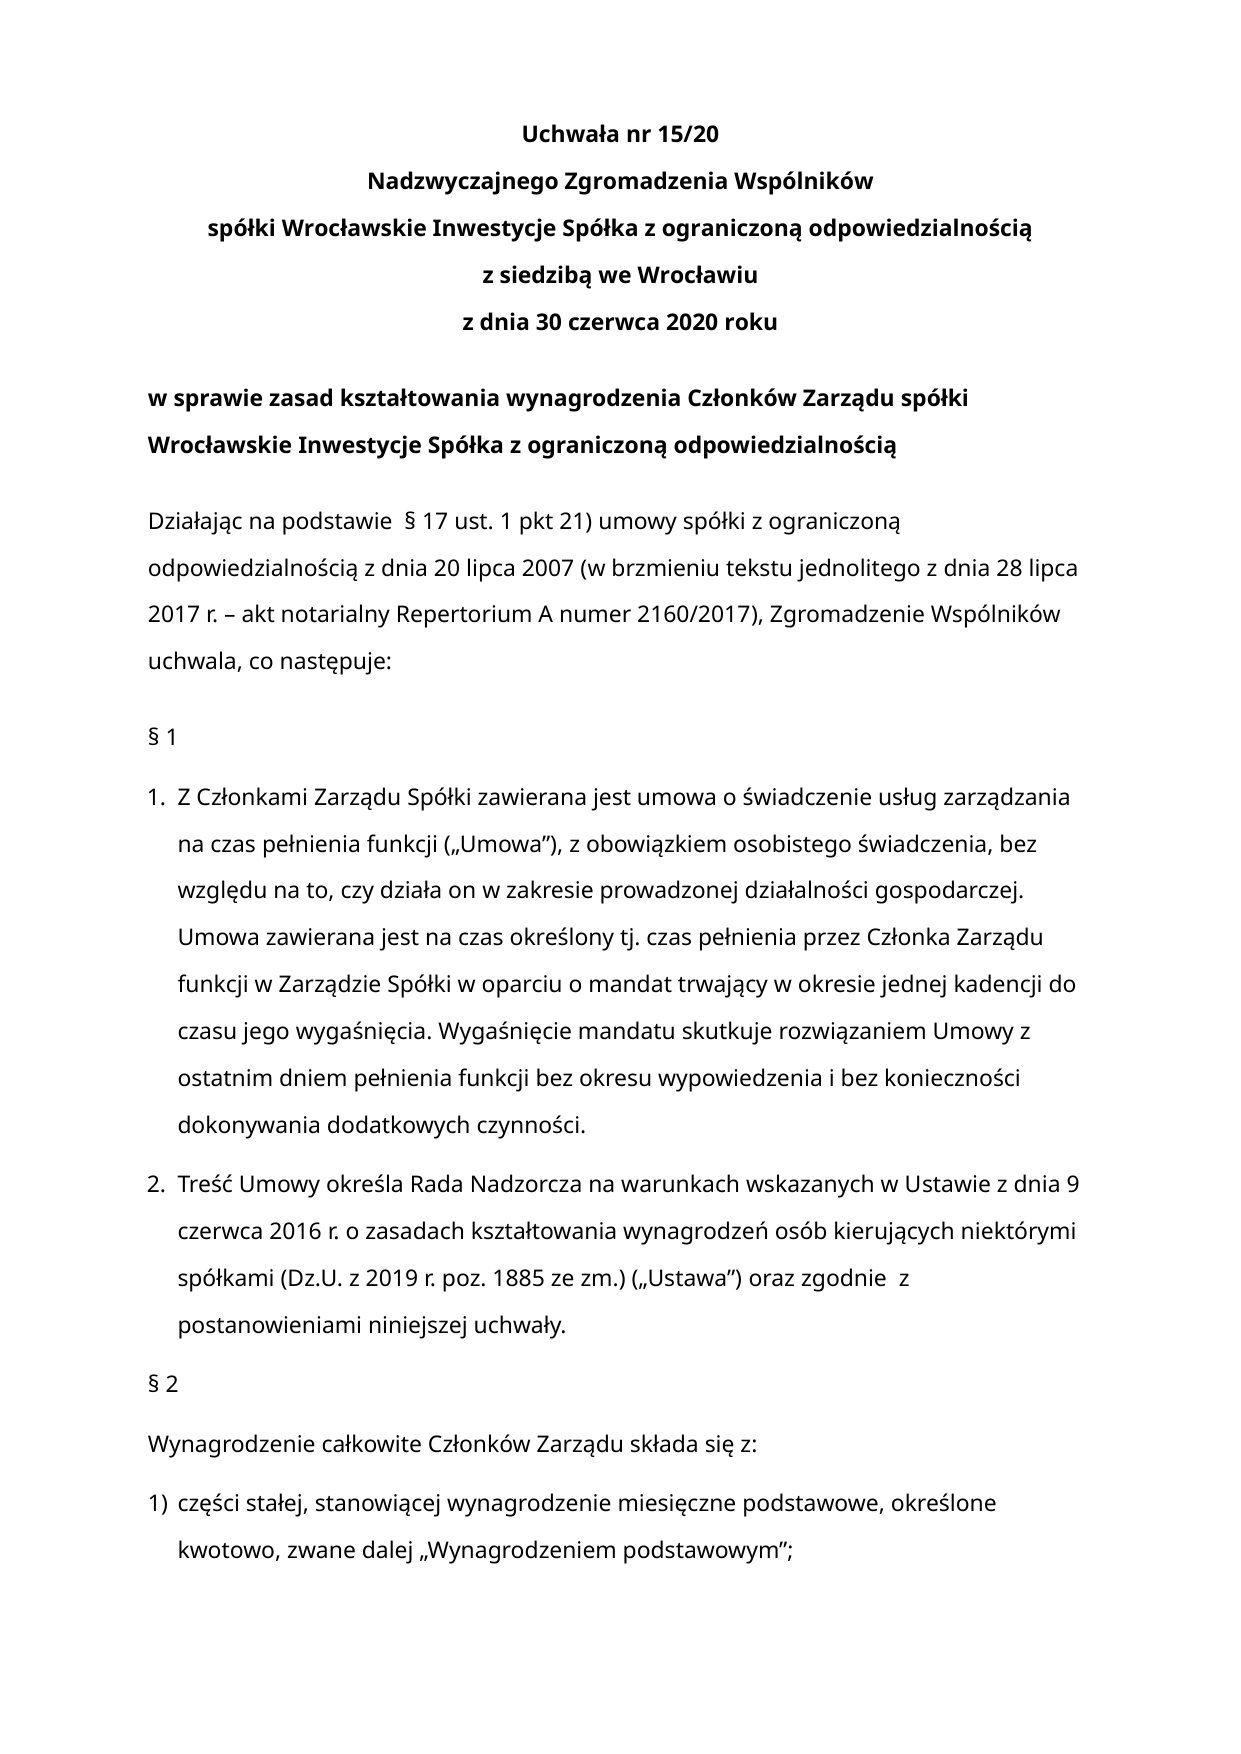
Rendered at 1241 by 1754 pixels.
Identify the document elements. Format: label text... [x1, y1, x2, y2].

subtitle z dnia 30 czerwca 2020 roku [148, 306, 1093, 337]
text § 1 [148, 721, 1093, 752]
text Działając na podstawie § 17 ust. 1 pkt 21) umowy spółki z ograniczoną odpowiedzialnością z dnia 20 lipca 2007 (w brzmieniu tekstu jednolitego z dnia 28 lipca 2017 r. – akt notarialny Repertorium A numer 2160/2017), Zgromadzenie Wspólników uchwala, co następuje: [148, 504, 1093, 676]
text Wynagrodzenie całkowite Członków Zarządu składa się z: [148, 1427, 1093, 1459]
text § 2 [148, 1368, 1093, 1399]
subtitle Nadzwyczajnego Zgromadzenia Wspólników [148, 165, 1093, 196]
list Treść Umowy określa Rada Nadzorcza na warunkach wskazanych w Ustawie z dnia 9 czerwca 2016 r. o zasadach kształtowania wynagrodzeń osób kierujących niektórymi spółkami (Dz.U. z 2019 r. poz. 1885 ze zm.) („Ustawa”) oraz zgodnie z postanowieniami niniejszej uchwały. [147, 1168, 1093, 1340]
text w sprawie zasad kształtowania wynagrodzenia Członków Zarządu spółki Wrocławskie Inwestycje Spółka z ograniczoną odpowiedzialnością [148, 382, 1093, 460]
list Z Członkami Zarządu Spółki zawierana jest umowa o świadczenie usług zarządzania na czas pełnienia funkcji („Umowa”), z obowiązkiem osobistego świadczenia, bez względu na to, czy działa on w zakresie prowadzonej działalności gospodarczej. Umowa zawierana jest na czas określony tj. czas pełnienia przez Członka Zarządu funkcji w Zarządzie Spółki w oparciu o mandat trwający w okresie jednej kadencji do czasu jego wygaśnięcia. Wygaśnięcie mandatu skutkuje rozwiązaniem Umowy z ostatnim dniem pełnienia funkcji bez okresu wypowiedzenia i bez konieczności dokonywania dodatkowych czynności. [147, 781, 1093, 1140]
list części stałej, stanowiącej wynagrodzenie miesięczne podstawowe, określone kwotowo, zwane dalej „Wynagrodzeniem podstawowym”; [148, 1487, 1093, 1565]
subtitle spółki Wrocławskie Inwestycje Spółka z ograniczoną odpowiedzialnością [148, 212, 1093, 243]
subtitle Uchwała nr 15/20 [148, 118, 1093, 149]
subtitle z siedzibą we Wrocławiu [148, 259, 1093, 290]
